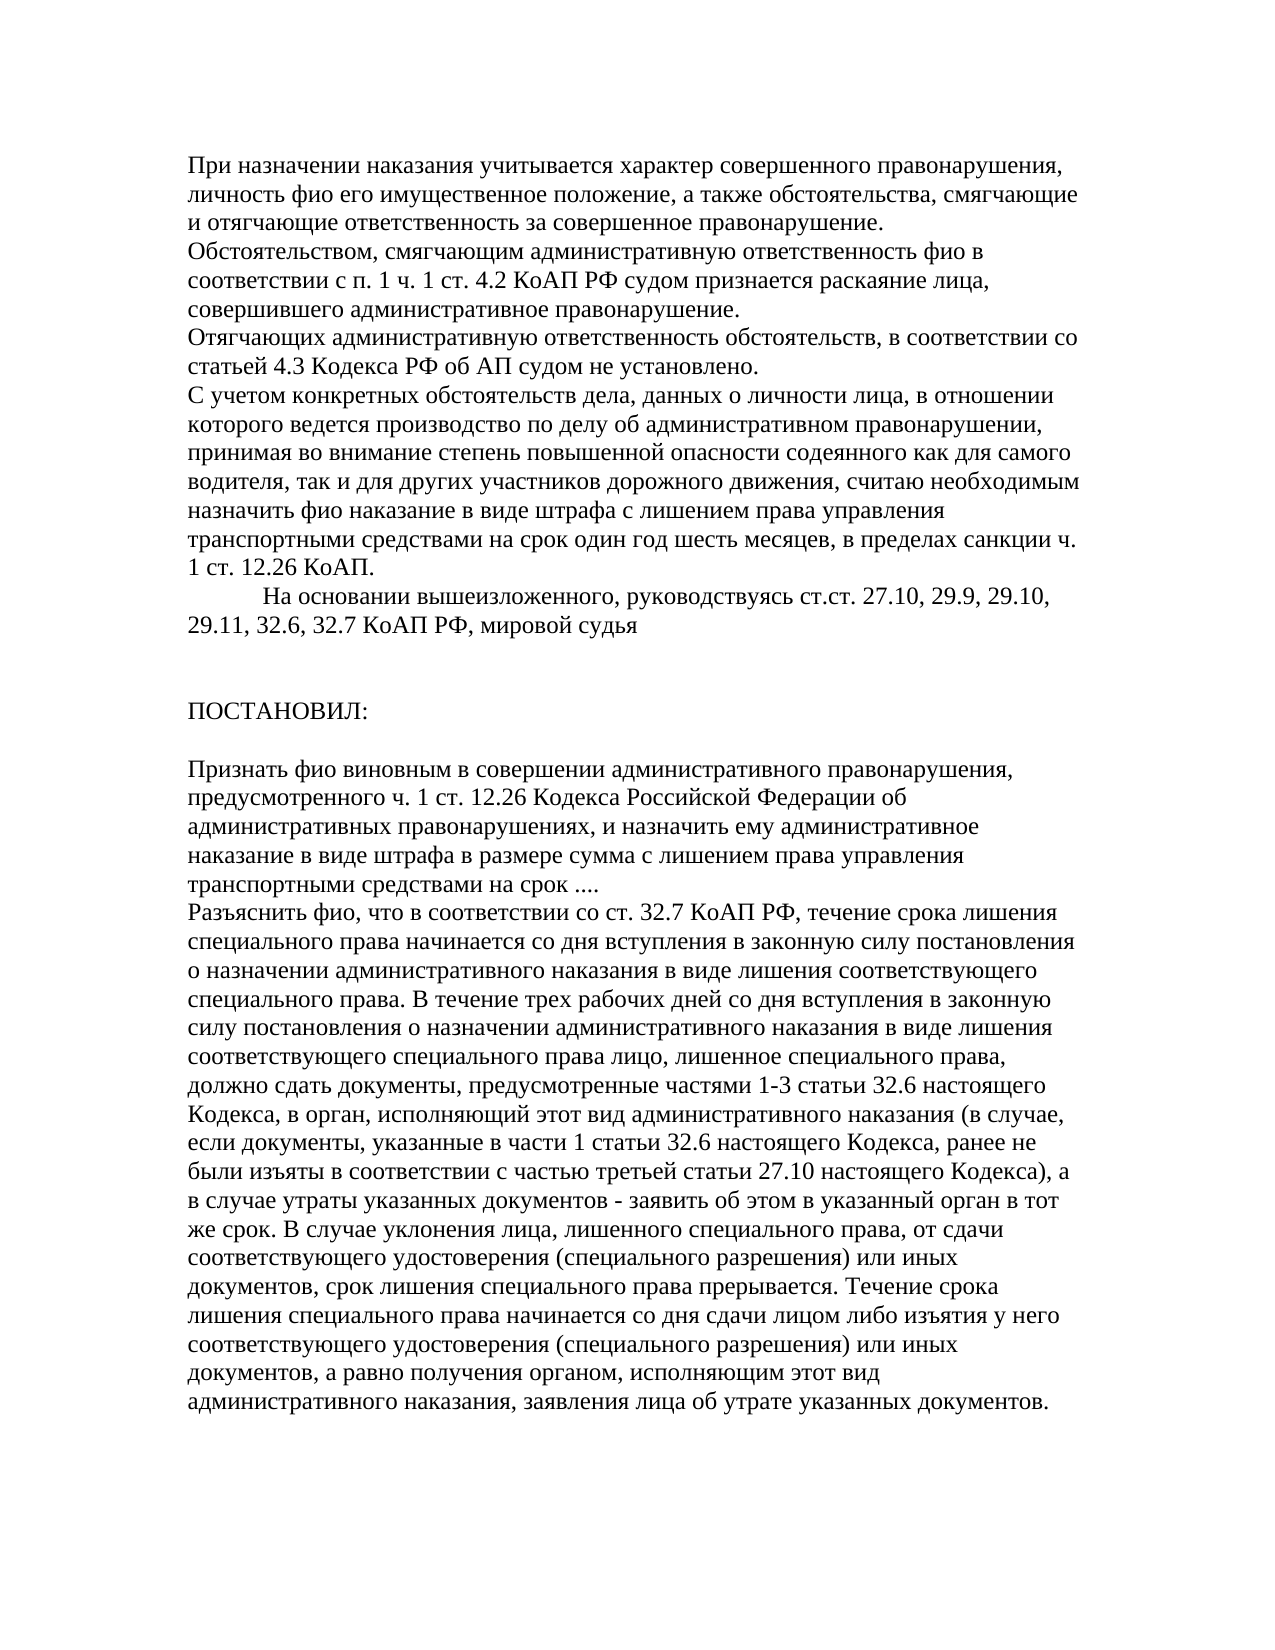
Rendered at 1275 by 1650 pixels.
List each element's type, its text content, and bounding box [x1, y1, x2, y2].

text При назначении наказания учитывается характер совершенного правонарушения, личность фио его имущественное положение, а также обстоятельства, смягчающие и отягчающие ответственность за совершенное правонарушение. [187, 150, 1087, 236]
text С учетом конкретных обстоятельств дела, данных о личности лица, в отношении которого ведется производство по делу об административном правонарушении, принимая во внимание степень повышенной опасности содеянного как для самого водителя, так и для других участников дорожного движения, считаю необходимым назначить фио наказание в виде штрафа с лишением права управления транспортными средствами на срок один год шесть месяцев, в пределах санкции ч. 1 ст. 12.26 КоАП. [187, 380, 1087, 581]
text Обстоятельством, смягчающим административную ответственность фио в соответствии с п. 1 ч. 1 ст. 4.2 КоАП РФ судом признается раскаяние лица, совершившего административное правонарушение. [187, 236, 1087, 322]
text На основании вышеизложенного, руководствуясь ст.ст. 27.10, 29.9, 29.10, 29.11, 32.6, 32.7 КоАП РФ, мировой судья [187, 581, 1087, 639]
text Отягчающих административную ответственность обстоятельств, в соответствии со статьей 4.3 Кодекса РФ об АП судом не установлено. [187, 322, 1087, 380]
text ПОСТАНОВИЛ: [187, 696, 1087, 725]
text Разъяснить фио, что в соответствии со ст. 32.7 КоАП РФ, течение срока лишения специального права начинается со дня вступления в законную силу постановления о назначении административного наказания в виде лишения соответствующего специального права. В течение трех рабочих дней со дня вступления в законную силу постановления о назначении административного наказания в виде лишения соответствующего специального права лицо, лишенное специального права, должно сдать документы, предусмотренные частями 1-3 статьи 32.6 настоящего Кодекса, в орган, исполняющий этот вид административного наказания (в случае, если документы, указанные в части 1 статьи 32.6 настоящего Кодекса, ранее не были изъяты в соответствии с частью третьей статьи 27.10 настоящего Кодекса), а в случае утраты указанных документов - заявить об этом в указанный орган в тот же срок. В случае уклонения лица, лишенного специального права, от сдачи соответствующего удостоверения (специального разрешения) или иных документов, срок лишения специального права прерывается. Течение срока лишения специального права начинается со дня сдачи лицом либо изъятия у него соответствующего удостоверения (специального разрешения) или иных документов, а равно получения органом, исполняющим этот вид административного наказания, заявления лица об утрате указанных документов. [187, 897, 1087, 1415]
text Признать фио виновным в совершении административного правонарушения, предусмотренного ч. 1 ст. 12.26 Кодекса Российской Федерации об административных правонарушениях, и назначить ему административное наказание в виде штрафа в размере сумма с лишением права управления транспортными средствами на срок .... [187, 754, 1087, 897]
